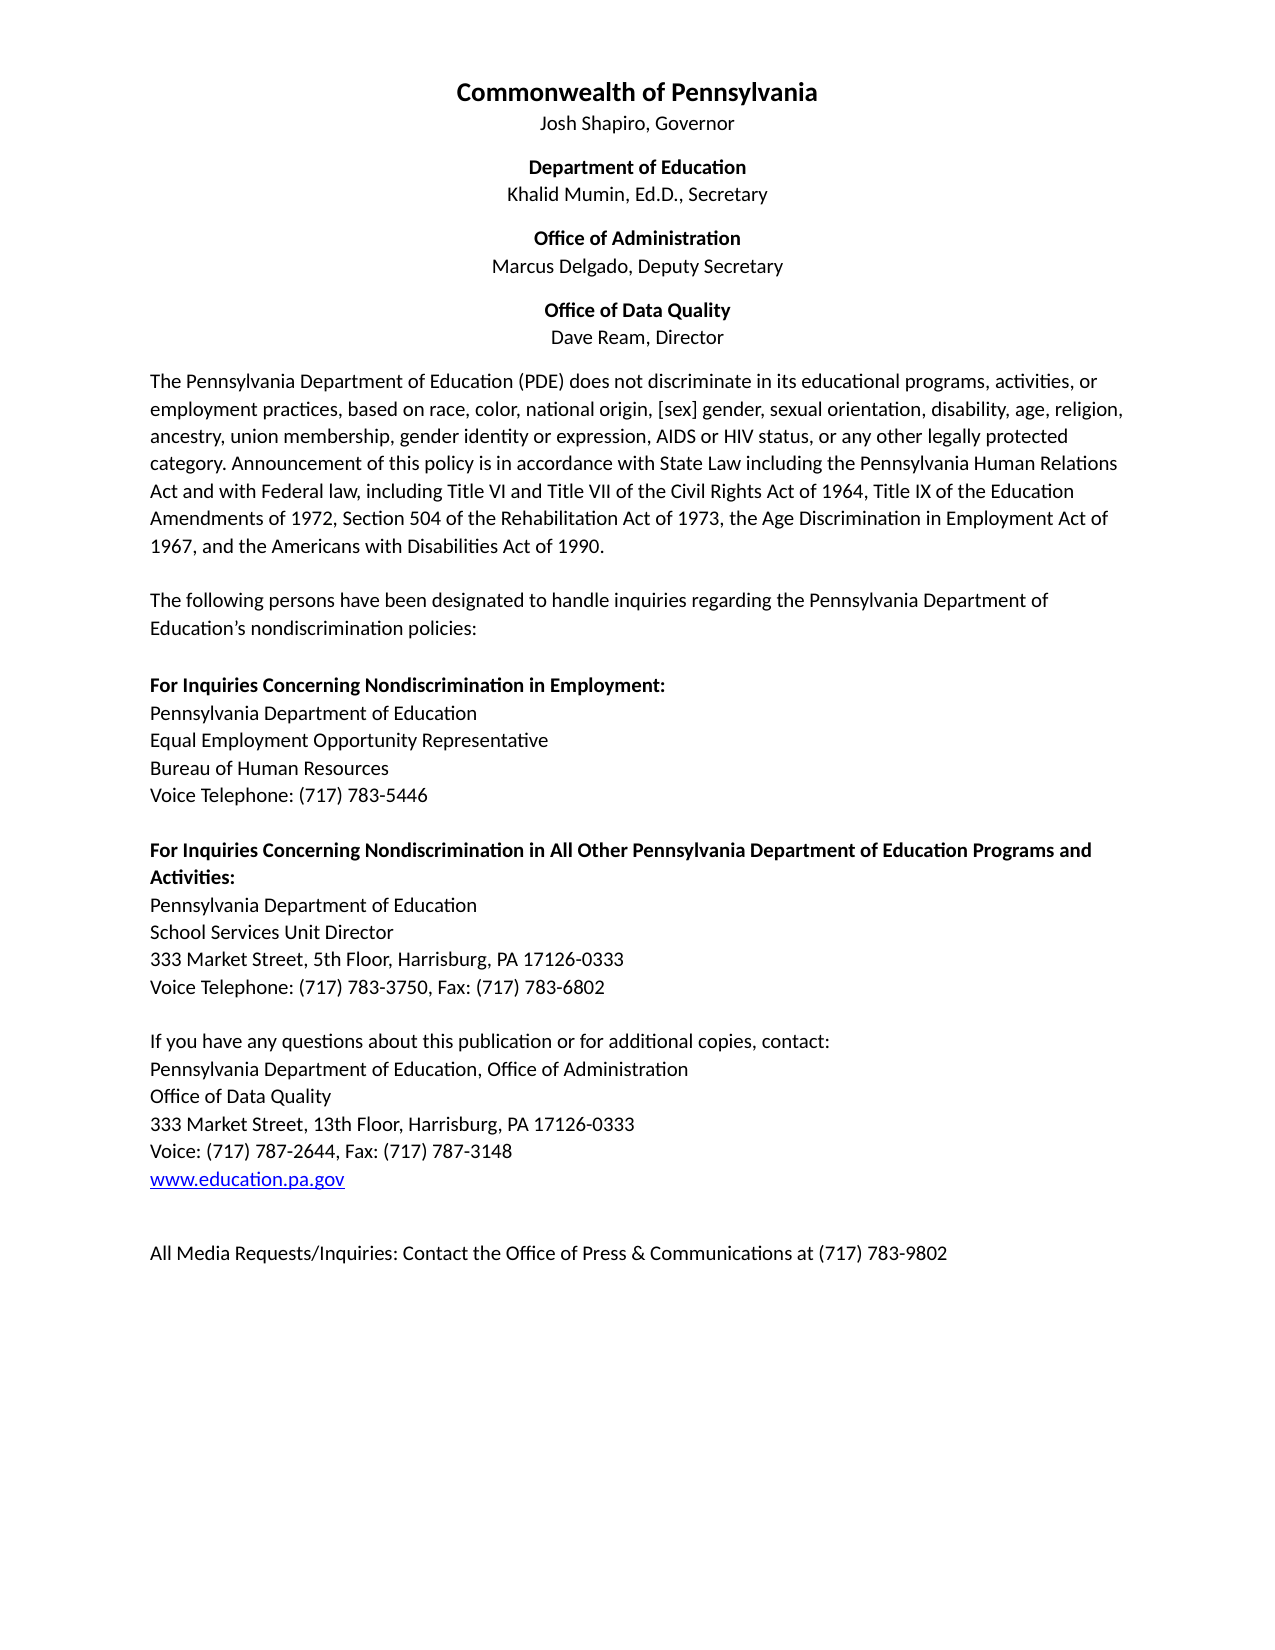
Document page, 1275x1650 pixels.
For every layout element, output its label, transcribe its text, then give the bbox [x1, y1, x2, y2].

text Pennsylvania Department of Education [150, 700, 1125, 725]
text All Media Requests/Inquiries: Contact the Office of Press & Communications at (717) 783-9802 [150, 1240, 1125, 1266]
text Office of Administration Marcus Delgado, Deputy Secretary [150, 226, 1125, 278]
text The Pennsylvania Department of Education (PDE) does not discriminate in its educational programs, activities, or employment practices, based on race, color, national origin, [sex] gender, sexual orientation, disability, age, religion, ancestry, union membership, gender identity or expression, AIDS or HIV status, or any other legally protected category. Announcement of this policy is in accordance with State Law including the Pennsylvania Human Relations Act and with Federal law, including Title VI and Title VII of the Civil Rights Act of 1964, Title IX of the Education Amendments of 1972, Section 504 of the Rehabilitation Act of 1973, the Age Discrimination in Employment Act of 1967, and the Americans with Disabilities Act of 1990. [150, 368, 1125, 558]
text Pennsylvania Department of Education, Office of Administration Office of Data Quality 333 Market Street, 13th Floor, Harrisburg, PA 17126-0333 Voice: (717) 787-2644, Fax: (717) 787-3148 www.education.pa.gov [150, 1056, 1125, 1221]
text School Services Unit Director [150, 919, 1125, 944]
text Voice Telephone: (717) 783-3750, Fax: (717) 783-6802 [150, 974, 1125, 999]
text For Inquiries Concerning Nondiscrimination in Employment: [150, 673, 1125, 698]
text For Inquiries Concerning Nondiscrimination in All Other Pennsylvania Department of Education Programs and Activities: [150, 837, 1125, 890]
text The following persons have been designated to handle inquiries regarding the Pennsylvania Department of Education’s nondiscrimination policies: [150, 588, 1125, 640]
text Commonwealth of Pennsylvania Josh Shapiro, Governor [150, 75, 1125, 135]
text 333 Market Street, 5th Floor, Harrisburg, PA 17126-0333 [150, 947, 1125, 972]
text Voice Telephone: (717) 783-5446 [150, 782, 1125, 808]
text Equal Employment Opportunity Representative [150, 727, 1125, 753]
text If you have any questions about this publication or for additional copies, contact: [150, 1029, 1125, 1054]
text Department of Education Khalid Mumin, Ed.D., Secretary [150, 154, 1125, 207]
text Office of Data Quality Dave Ream, Director [150, 297, 1125, 350]
text Pennsylvania Department of Education [150, 892, 1125, 917]
text Bureau of Human Resources [150, 755, 1125, 780]
